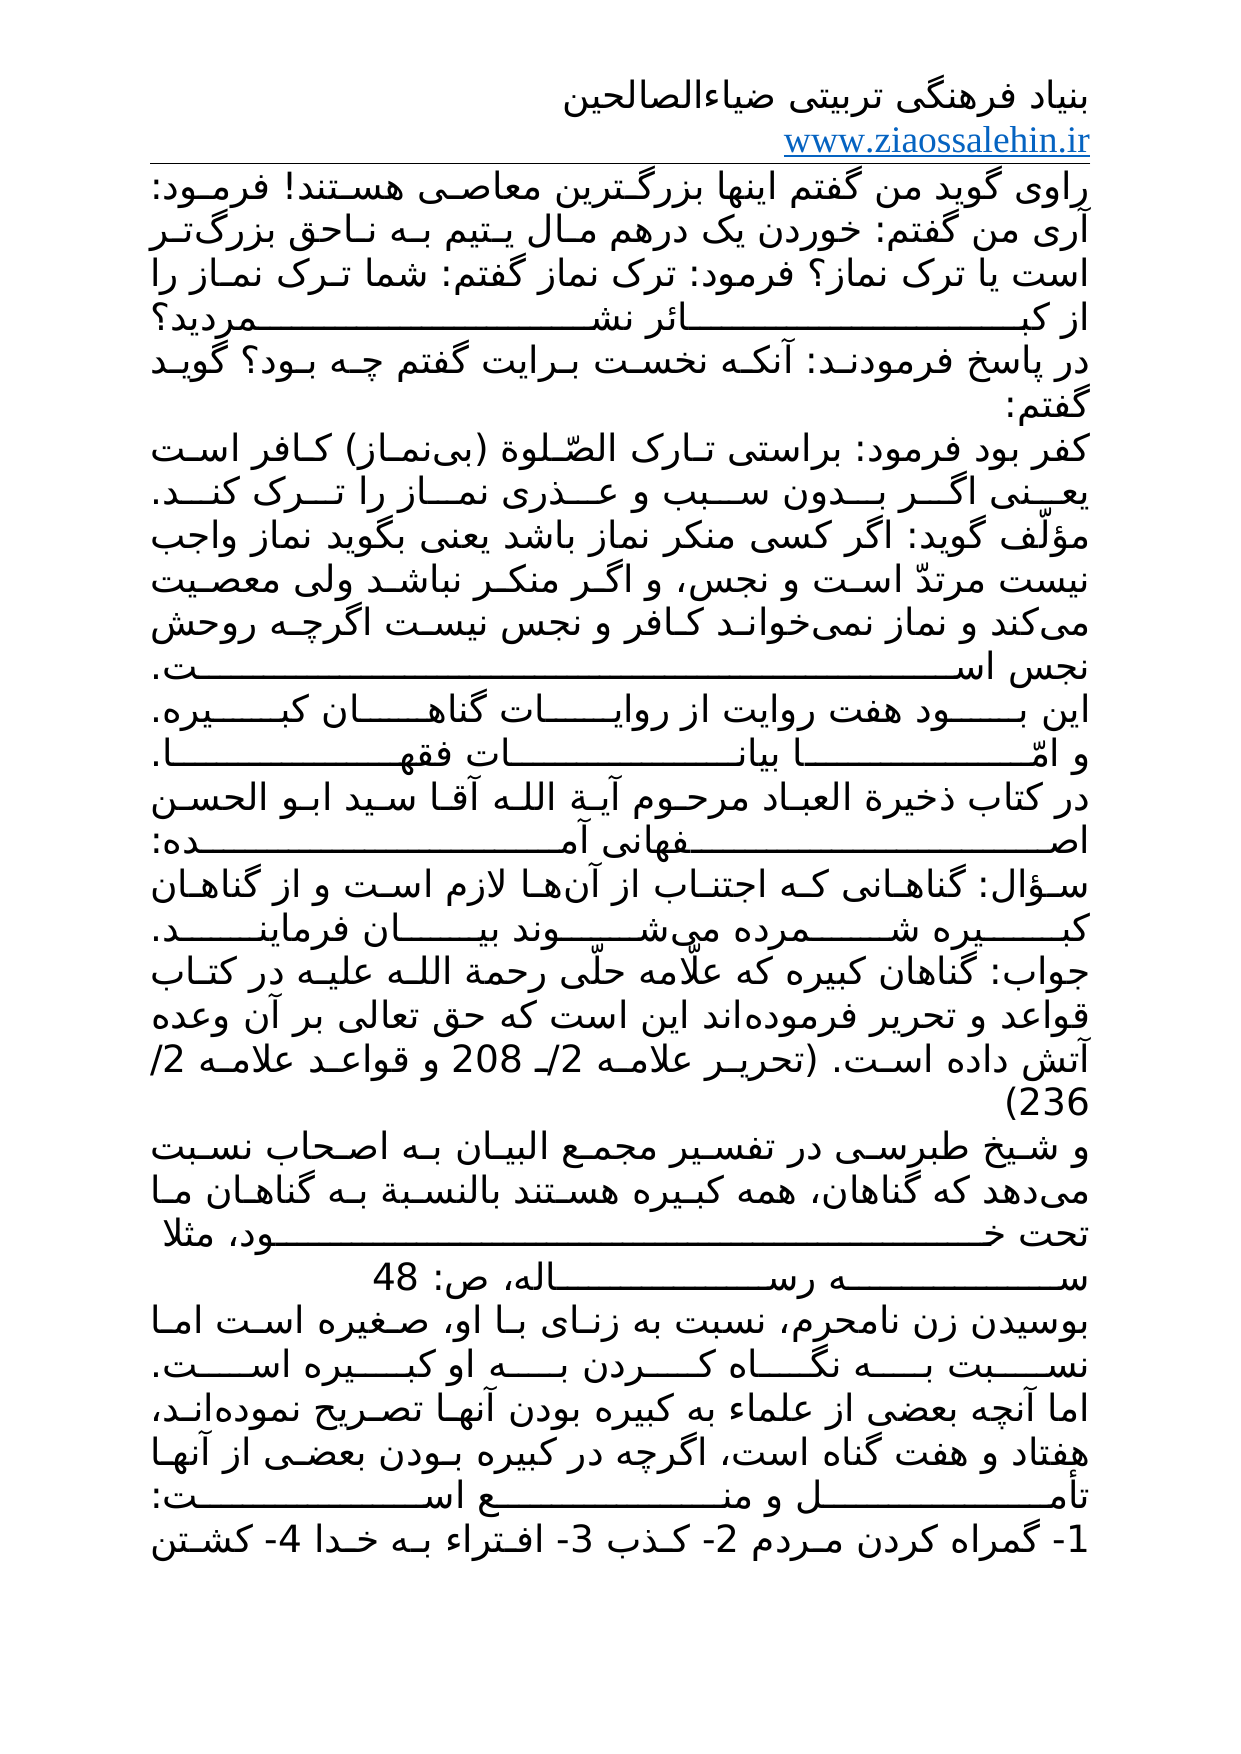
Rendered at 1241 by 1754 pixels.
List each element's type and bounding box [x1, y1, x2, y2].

text [150, 164, 1090, 1561]
